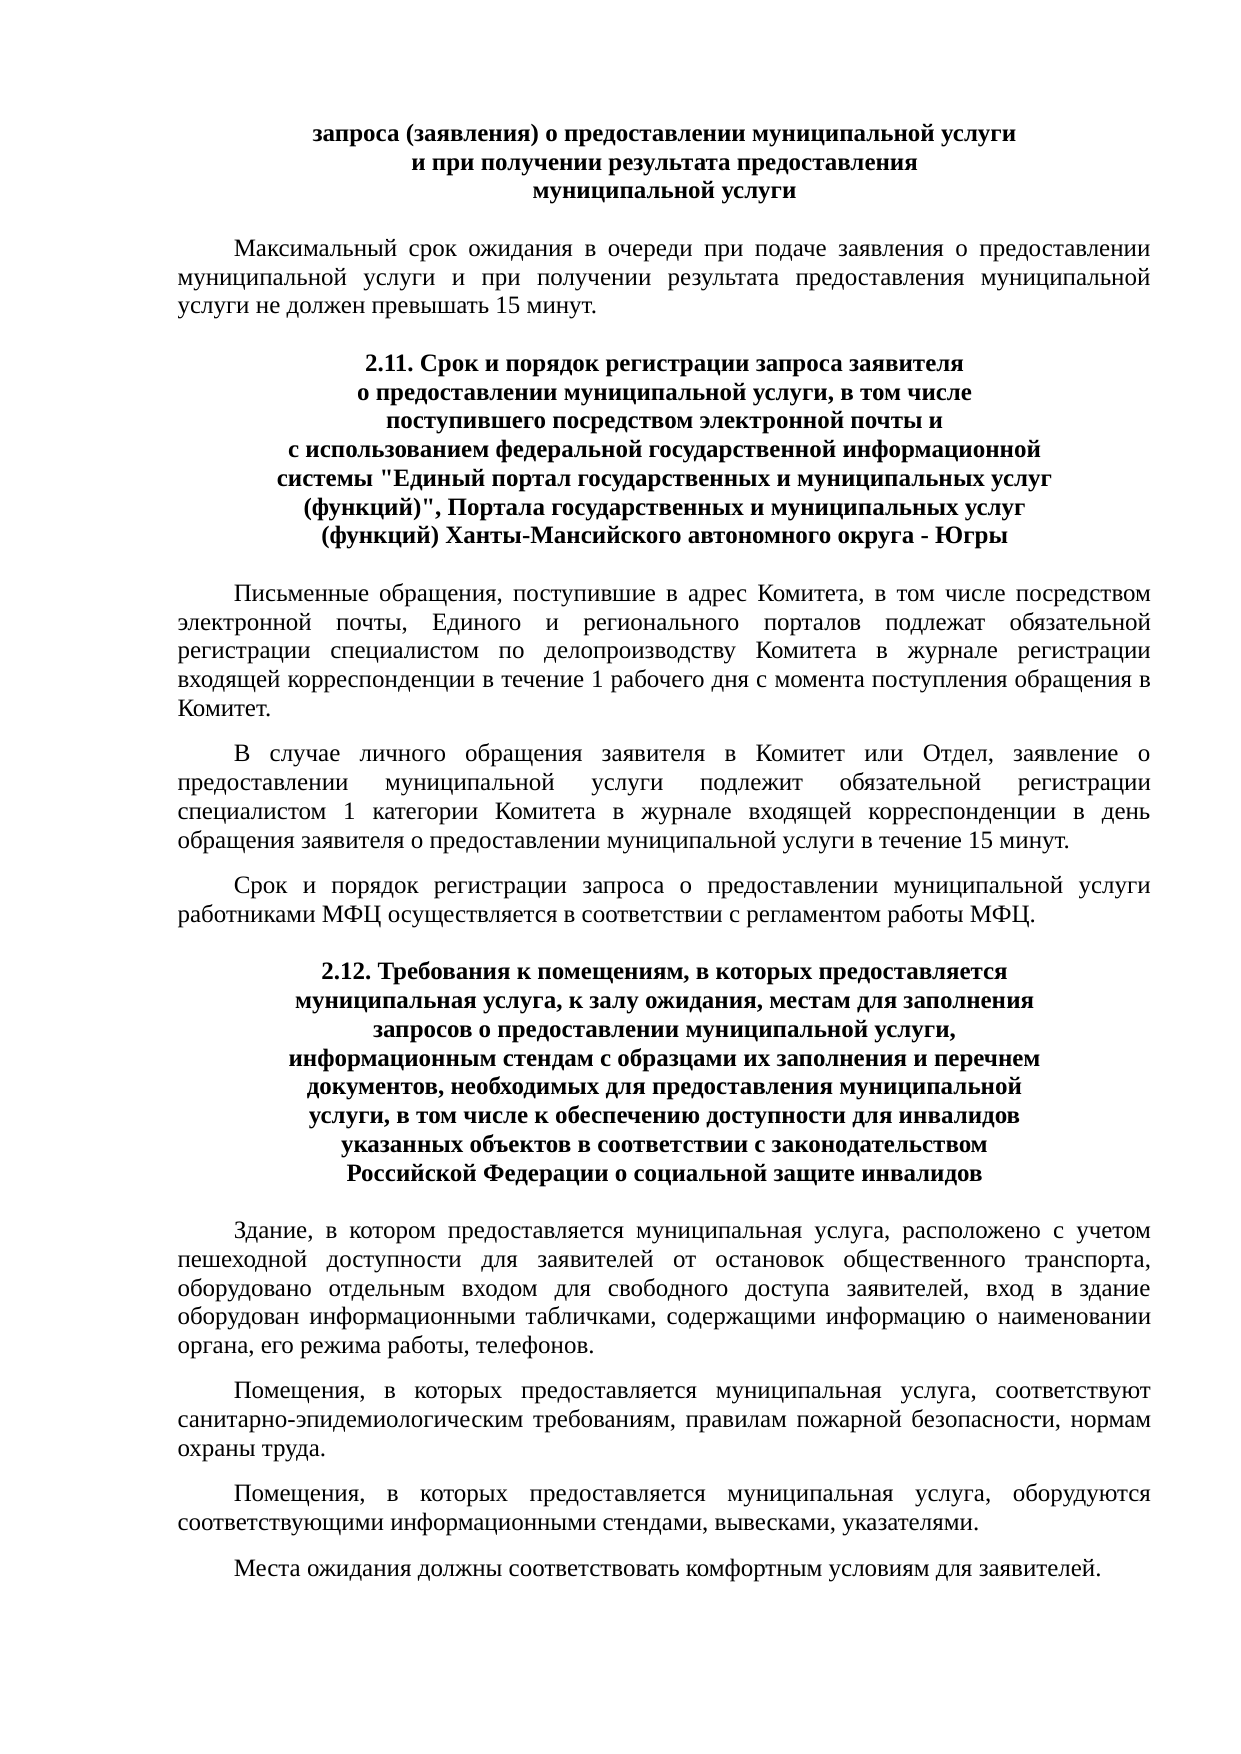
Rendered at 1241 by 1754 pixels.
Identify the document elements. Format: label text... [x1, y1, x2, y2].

text и при получении результата предоставления [177, 147, 1152, 176]
text системы "Единый портал государственных и муниципальных услуг [177, 463, 1152, 492]
text (функций)", Портала государственных и муниципальных услуг [177, 492, 1152, 521]
text документов, необходимых для предоставления муниципальной [177, 1071, 1152, 1100]
text муниципальная услуга, к залу ожидания, местам для заполнения [177, 985, 1152, 1014]
text муниципальной услуги [177, 176, 1152, 204]
text Максимальный срок ожидания в очереди при подаче заявления о предоставлении муниципальной услуги и при получении результата предоставления муниципальной услуги не должен превышать 15 минут. [177, 233, 1152, 319]
text информационным стендам с образцами их заполнения и перечнем [177, 1043, 1152, 1071]
text запроса (заявления) о предоставлении муниципальной услуги [177, 118, 1152, 147]
text Письменные обращения, поступившие в адрес Комитета, в том числе посредством электронной почты, Единого и регионального порталов подлежат обязательной регистрации специалистом по делопроизводству Комитета в журнале регистрации входящей корреспонденции в течение 1 рабочего дня с момента поступления обращения в Комитет. [177, 578, 1152, 722]
text Здание, в котором предоставляется муниципальная услуга, расположено с учетом пешеходной доступности для заявителей от остановок общественного транспорта, оборудовано отдельным входом для свободного доступа заявителей, вход в здание оборудован информационными табличками, содержащими информацию о наименовании органа, его режима работы, телефонов. [177, 1215, 1152, 1359]
text с использованием федеральной государственной информационной [177, 434, 1152, 463]
text (функций) Ханты-Мансийского автономного округа - Югры [177, 521, 1152, 549]
text 2.11. Срок и порядок регистрации запроса заявителя [177, 348, 1152, 377]
text указанных объектов в соответствии с законодательством [177, 1129, 1152, 1158]
text Помещения, в которых предоставляется муниципальная услуга, оборудуются соответствующими информационными стендами, вывесками, указателями. [177, 1478, 1152, 1536]
text поступившего посредством электронной почты и [177, 406, 1152, 434]
text о предоставлении муниципальной услуги, в том числе [177, 377, 1152, 406]
text услуги, в том числе к обеспечению доступности для инвалидов [177, 1100, 1152, 1129]
text В случае личного обращения заявителя в Комитет или Отдел, заявление о предоставлении муниципальной услуги подлежит обязательной регистрации специалистом 1 категории Комитета в журнале входящей корреспонденции в день обращения заявителя о предоставлении муниципальной услуги в течение 15 минут. [177, 738, 1152, 853]
text Срок и порядок регистрации запроса о предоставлении муниципальной услуги работниками МФЦ осуществляется в соответствии с регламентом работы МФЦ. [177, 870, 1152, 928]
text запросов о предоставлении муниципальной услуги, [177, 1014, 1152, 1043]
text 2.12. Требования к помещениям, в которых предоставляется [177, 956, 1152, 985]
text Российской Федерации о социальной защите инвалидов [177, 1158, 1152, 1186]
text Помещения, в которых предоставляется муниципальная услуга, соответствуют санитарно-эпидемиологическим требованиям, правилам пожарной безопасности, нормам охраны труда. [177, 1376, 1152, 1462]
text Места ожидания должны соответствовать комфортным условиям для заявителей. [177, 1553, 1152, 1581]
